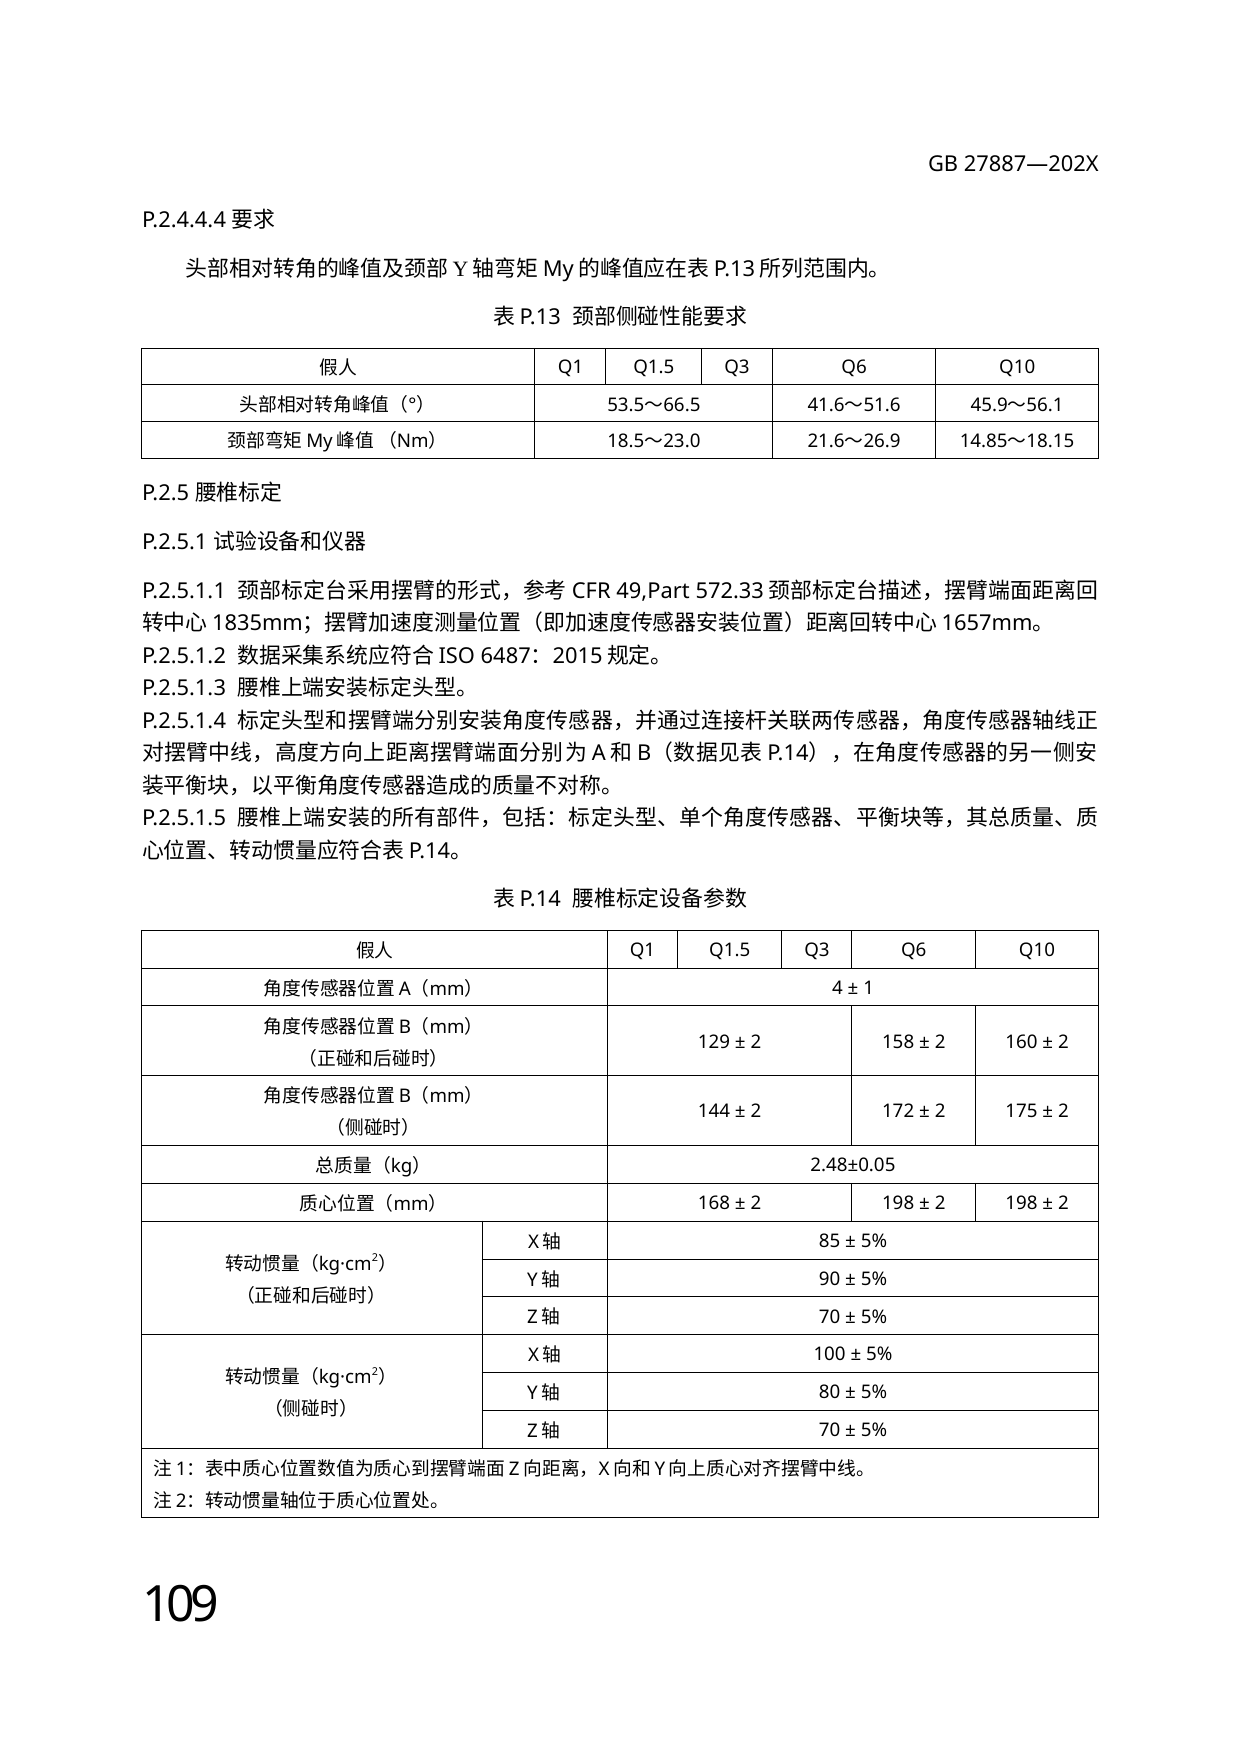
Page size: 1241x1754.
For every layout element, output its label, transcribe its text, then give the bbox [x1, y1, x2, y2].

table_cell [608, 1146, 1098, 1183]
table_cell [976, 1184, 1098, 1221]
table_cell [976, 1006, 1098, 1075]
list 表P.13 颈部侧碰性能要求 [142, 299, 1098, 332]
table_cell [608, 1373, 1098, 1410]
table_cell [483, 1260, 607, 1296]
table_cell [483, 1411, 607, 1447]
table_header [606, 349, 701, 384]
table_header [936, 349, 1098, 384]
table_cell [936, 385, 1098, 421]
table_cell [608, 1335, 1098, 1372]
list 试验设备和仪器 [142, 523, 1098, 556]
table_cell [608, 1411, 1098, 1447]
list 腰椎上端安装的所有部件，包括：标定头型、单个角度传感器、平衡块等，其总质量、质心位置、转动惯量应符合表P.14。 [142, 800, 1098, 865]
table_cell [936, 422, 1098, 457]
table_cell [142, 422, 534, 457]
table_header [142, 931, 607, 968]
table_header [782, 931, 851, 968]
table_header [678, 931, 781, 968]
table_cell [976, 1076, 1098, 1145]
list 标定头型和摆臂端分别安装角度传感器，并通过连接杆关联两传感器，角度传感器轴线正对摆臂中线，高度方向上距离摆臂端面分别为A和B（数据见表P.14），在角度传感器的另一侧安装平衡块，以平衡角度传感器造成的质量不对称。 [142, 702, 1098, 800]
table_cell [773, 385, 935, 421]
list 数据采集系统应符合ISO 6487：2015规定。 [142, 637, 1098, 670]
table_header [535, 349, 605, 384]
list 腰椎标定 [142, 475, 1098, 507]
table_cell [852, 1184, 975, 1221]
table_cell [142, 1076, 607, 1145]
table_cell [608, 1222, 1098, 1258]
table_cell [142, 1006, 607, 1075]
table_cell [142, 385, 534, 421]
list 头部相对转角的峰值及颈部Y轴弯矩My的峰值应在表P.13所列范围内。 [142, 250, 1098, 283]
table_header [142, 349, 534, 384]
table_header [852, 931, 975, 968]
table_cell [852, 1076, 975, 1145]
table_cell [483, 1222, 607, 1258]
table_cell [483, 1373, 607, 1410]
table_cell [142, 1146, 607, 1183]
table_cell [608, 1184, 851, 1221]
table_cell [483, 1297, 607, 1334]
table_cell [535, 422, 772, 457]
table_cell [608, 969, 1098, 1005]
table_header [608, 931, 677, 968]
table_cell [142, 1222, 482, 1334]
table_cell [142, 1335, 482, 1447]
list 腰椎上端安装标定头型。 [142, 670, 1098, 702]
list 要求 [142, 202, 1098, 234]
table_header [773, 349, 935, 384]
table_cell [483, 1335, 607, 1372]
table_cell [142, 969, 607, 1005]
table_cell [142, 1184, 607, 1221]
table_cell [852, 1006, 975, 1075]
list 表P.14 腰椎标定设备参数 [142, 881, 1098, 913]
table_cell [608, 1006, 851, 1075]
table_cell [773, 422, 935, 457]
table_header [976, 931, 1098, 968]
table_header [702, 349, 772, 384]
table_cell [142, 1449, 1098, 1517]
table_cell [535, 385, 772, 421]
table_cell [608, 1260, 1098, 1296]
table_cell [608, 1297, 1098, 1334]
list 颈部标定台采用摆臂的形式，参考CFR 49,Part 572.33颈部标定台描述，摆臂端面距离回转中心1835mm；摆臂加速度测量位置（即加速度传感器安装位置）距离回转中心1657mm。 [142, 572, 1098, 637]
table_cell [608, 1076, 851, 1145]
